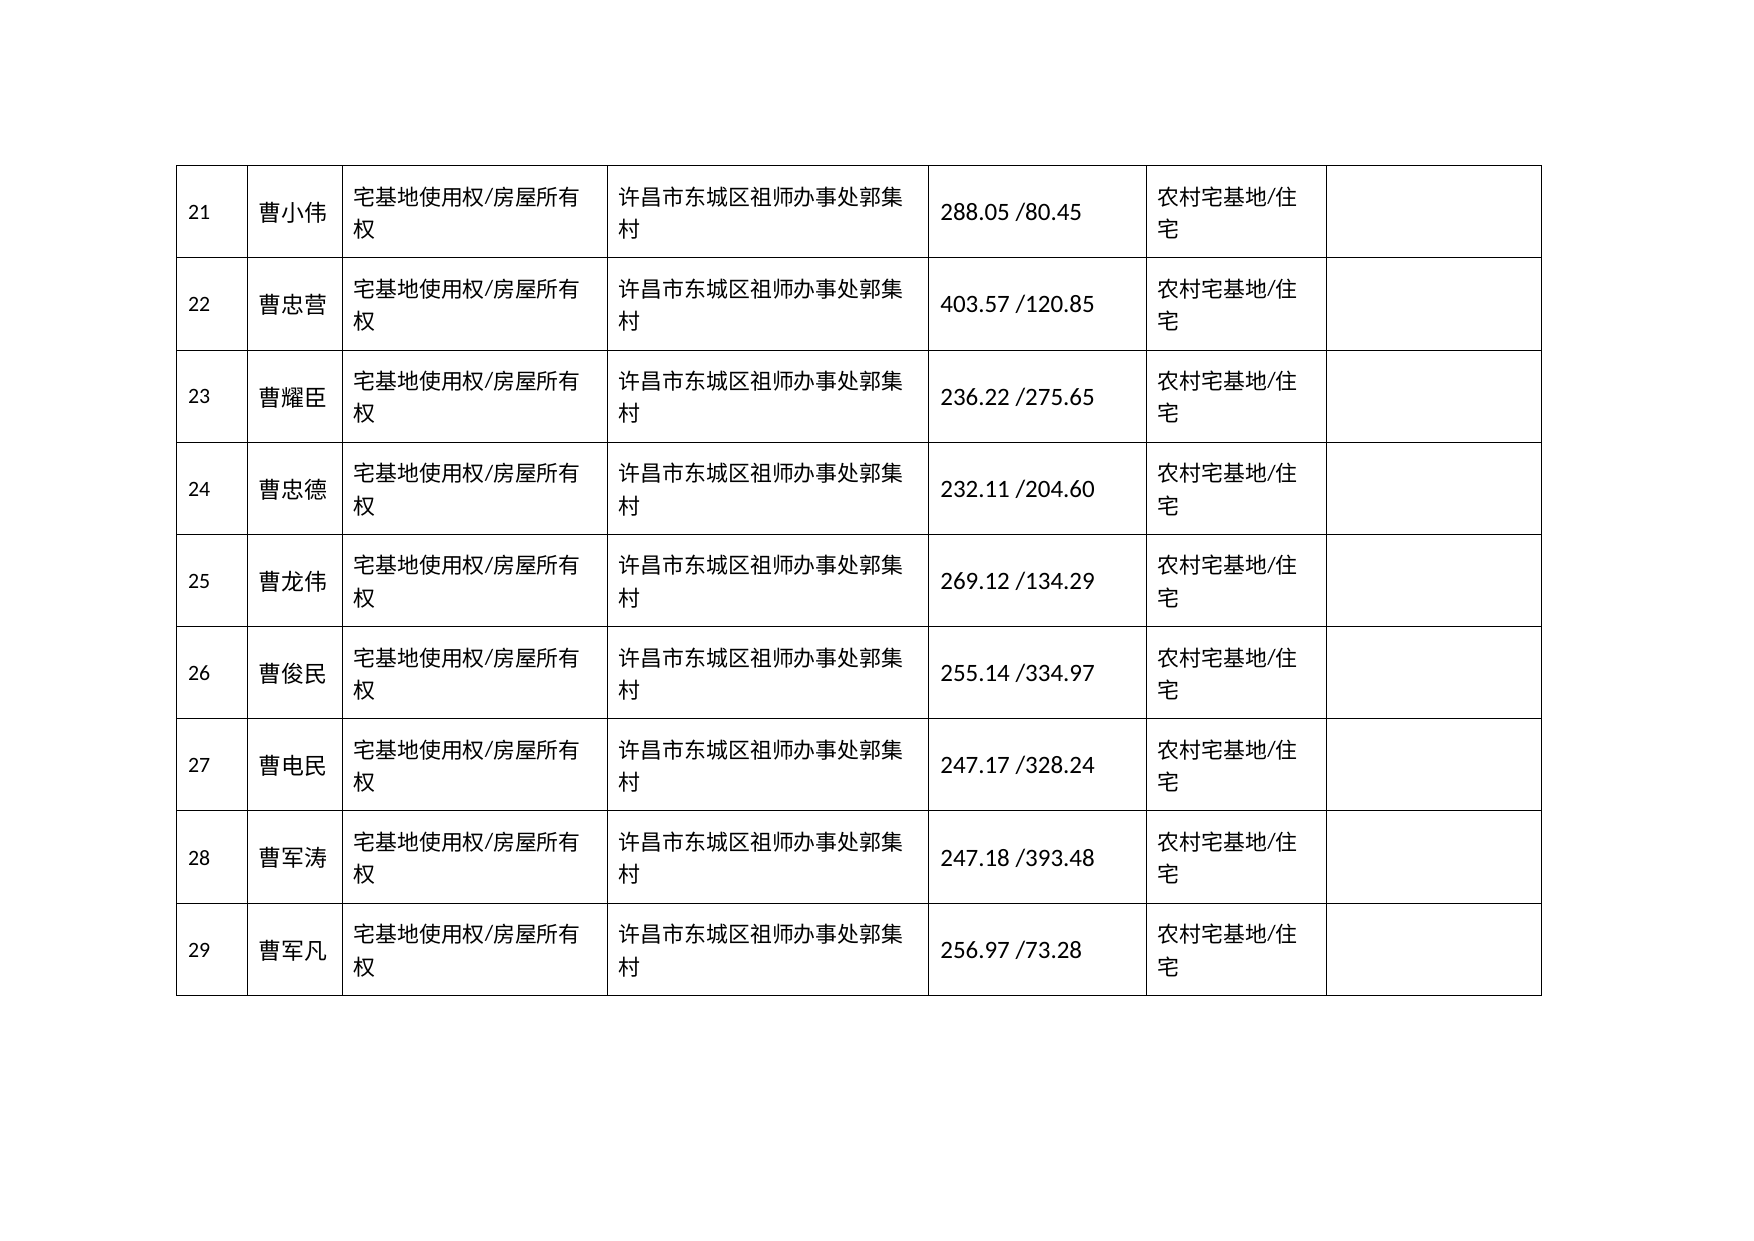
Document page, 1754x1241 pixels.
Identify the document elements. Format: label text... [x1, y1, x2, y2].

table_cell [1327, 627, 1541, 718]
table_cell 23 [177, 351, 247, 442]
table_cell [1327, 351, 1541, 442]
table_cell 曹电民 [248, 719, 342, 810]
table_cell 农村宅基地/住宅 [1147, 443, 1326, 534]
table_cell 许昌市东城区祖师办事处郭集村 [608, 627, 928, 718]
table_cell 27 [177, 719, 247, 810]
table_cell 247.18 /393.48 [929, 811, 1146, 903]
table_cell [1327, 811, 1541, 903]
table_cell 农村宅基地/住宅 [1147, 535, 1326, 626]
table_cell 29 [177, 904, 247, 995]
table_cell 403.57 /120.85 [929, 258, 1146, 349]
table_cell 农村宅基地/住宅 [1147, 166, 1326, 257]
table_cell 宅基地使用权/房屋所有权 [343, 811, 607, 903]
table_cell 236.22 /275.65 [929, 351, 1146, 442]
table_cell [1327, 904, 1541, 995]
table_cell 曹俊民 [248, 627, 342, 718]
table_cell 许昌市东城区祖师办事处郭集村 [608, 904, 928, 995]
table_cell 25 [177, 535, 247, 626]
table_cell [1327, 535, 1541, 626]
table_cell 宅基地使用权/房屋所有权 [343, 719, 607, 810]
table_cell 农村宅基地/住宅 [1147, 719, 1326, 810]
table_cell 22 [177, 258, 247, 349]
table_cell 宅基地使用权/房屋所有权 [343, 258, 607, 349]
table_cell 曹忠营 [248, 258, 342, 349]
table_cell 曹小伟 [248, 166, 342, 257]
table_cell 宅基地使用权/房屋所有权 [343, 351, 607, 442]
table_cell 农村宅基地/住宅 [1147, 627, 1326, 718]
table_cell 许昌市东城区祖师办事处郭集村 [608, 535, 928, 626]
table_cell 288.05 /80.45 [929, 166, 1146, 257]
table_cell 许昌市东城区祖师办事处郭集村 [608, 351, 928, 442]
table_cell 农村宅基地/住宅 [1147, 351, 1326, 442]
table_cell 农村宅基地/住宅 [1147, 258, 1326, 349]
table_cell 许昌市东城区祖师办事处郭集村 [608, 258, 928, 349]
table_cell 宅基地使用权/房屋所有权 [343, 904, 607, 995]
table_cell 269.12 /134.29 [929, 535, 1146, 626]
table_cell 26 [177, 627, 247, 718]
table_cell 农村宅基地/住宅 [1147, 811, 1326, 903]
table_cell [1327, 258, 1541, 349]
table_cell 28 [177, 811, 247, 903]
table_cell 232.11 /204.60 [929, 443, 1146, 534]
table_cell [1327, 719, 1541, 810]
table_cell 曹军涛 [248, 811, 342, 903]
table_cell 21 [177, 166, 247, 257]
table_cell 曹龙伟 [248, 535, 342, 626]
table_cell 许昌市东城区祖师办事处郭集村 [608, 719, 928, 810]
table_cell 许昌市东城区祖师办事处郭集村 [608, 443, 928, 534]
table_cell 宅基地使用权/房屋所有权 [343, 443, 607, 534]
table_cell 255.14 /334.97 [929, 627, 1146, 718]
table_cell [1327, 166, 1541, 257]
table_cell 宅基地使用权/房屋所有权 [343, 166, 607, 257]
table_cell [1327, 443, 1541, 534]
table_cell 宅基地使用权/房屋所有权 [343, 627, 607, 718]
table_cell 256.97 /73.28 [929, 904, 1146, 995]
table_cell 农村宅基地/住宅 [1147, 904, 1326, 995]
table_cell 许昌市东城区祖师办事处郭集村 [608, 166, 928, 257]
table_cell 宅基地使用权/房屋所有权 [343, 535, 607, 626]
table_cell 许昌市东城区祖师办事处郭集村 [608, 811, 928, 903]
table_cell 曹忠德 [248, 443, 342, 534]
table_cell 247.17 /328.24 [929, 719, 1146, 810]
table_cell 24 [177, 443, 247, 534]
table_cell 曹耀臣 [248, 351, 342, 442]
table_cell 曹军凡 [248, 904, 342, 995]
